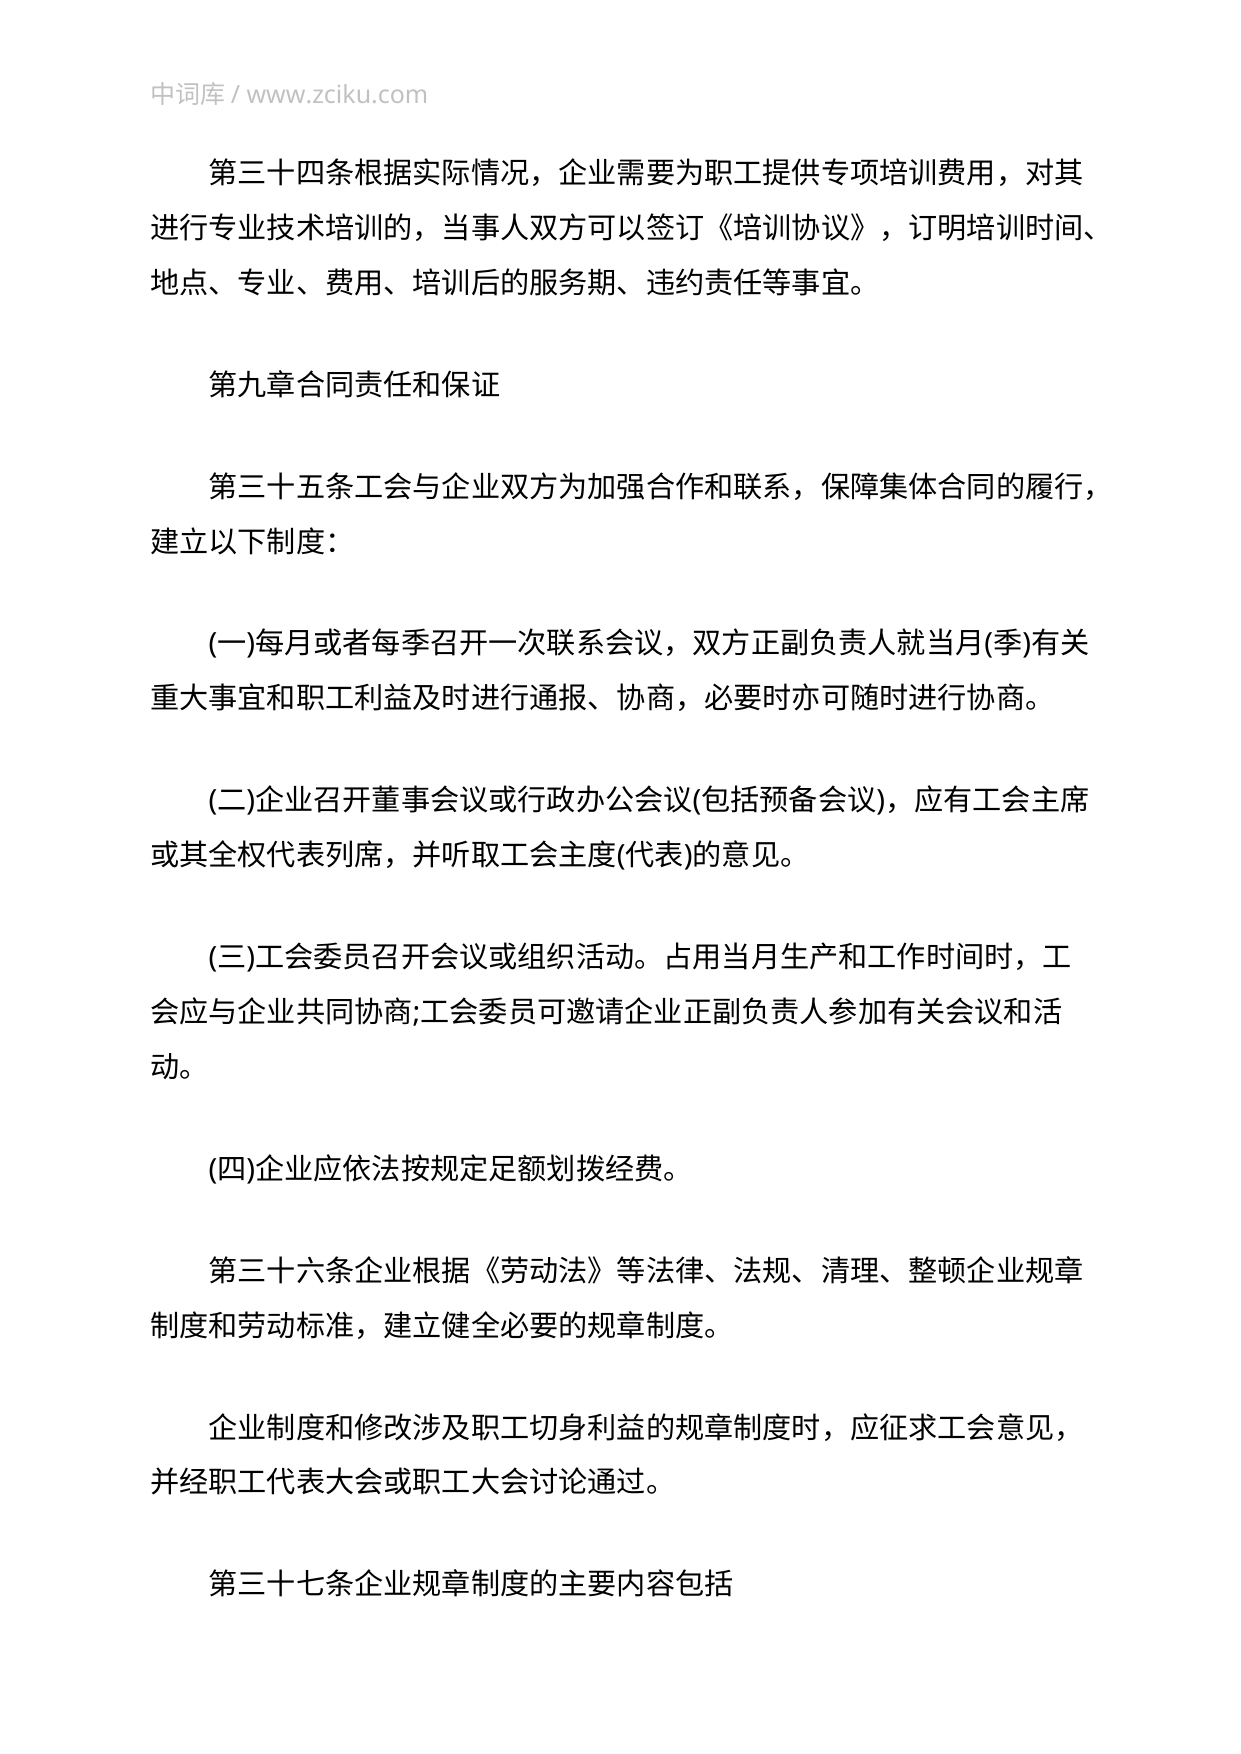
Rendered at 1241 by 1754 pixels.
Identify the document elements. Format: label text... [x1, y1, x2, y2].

text 第三十六条企业根据《劳动法》等法律、法规、清理、整顿企业规章制度和劳动标准，建立健全必要的规章制度。 [150, 1247, 1090, 1345]
text (三)工会委员召开会议或组织活动。占用当月生产和工作时间时，工会应与企业共同协商;工会委员可邀请企业正副负责人参加有关会议和活动。 [150, 934, 1090, 1086]
text 企业制度和修改涉及职工切身利益的规章制度时，应征求工会意见，并经职工代表大会或职工大会讨论通过。 [150, 1404, 1090, 1501]
text (一)每月或者每季召开一次联系会议，双方正副负责人就当月(季)有关重大事宜和职工利益及时进行通报、协商，必要时亦可随时进行协商。 [150, 620, 1090, 717]
text 第三十四条根据实际情况，企业需要为职工提供专项培训费用，对其进行专业技术培训的，当事人双方可以签订《培训协议》，订明培训时间、地点、专业、费用、培训后的服务期、违约责任等事宜。 [150, 150, 1090, 302]
text 第三十七条企业规章制度的主要内容包括 [150, 1561, 1090, 1603]
text 第九章合同责任和保证 [150, 362, 1090, 404]
text 第三十五条工会与企业双方为加强合作和联系，保障集体合同的履行，建立以下制度： [150, 463, 1090, 561]
text (四)企业应依法按规定足额划拨经费。 [150, 1146, 1090, 1188]
text (二)企业召开董事会议或行政办公会议(包括预备会议)，应有工会主席或其全权代表列席，并听取工会主度(代表)的意见。 [150, 777, 1090, 874]
